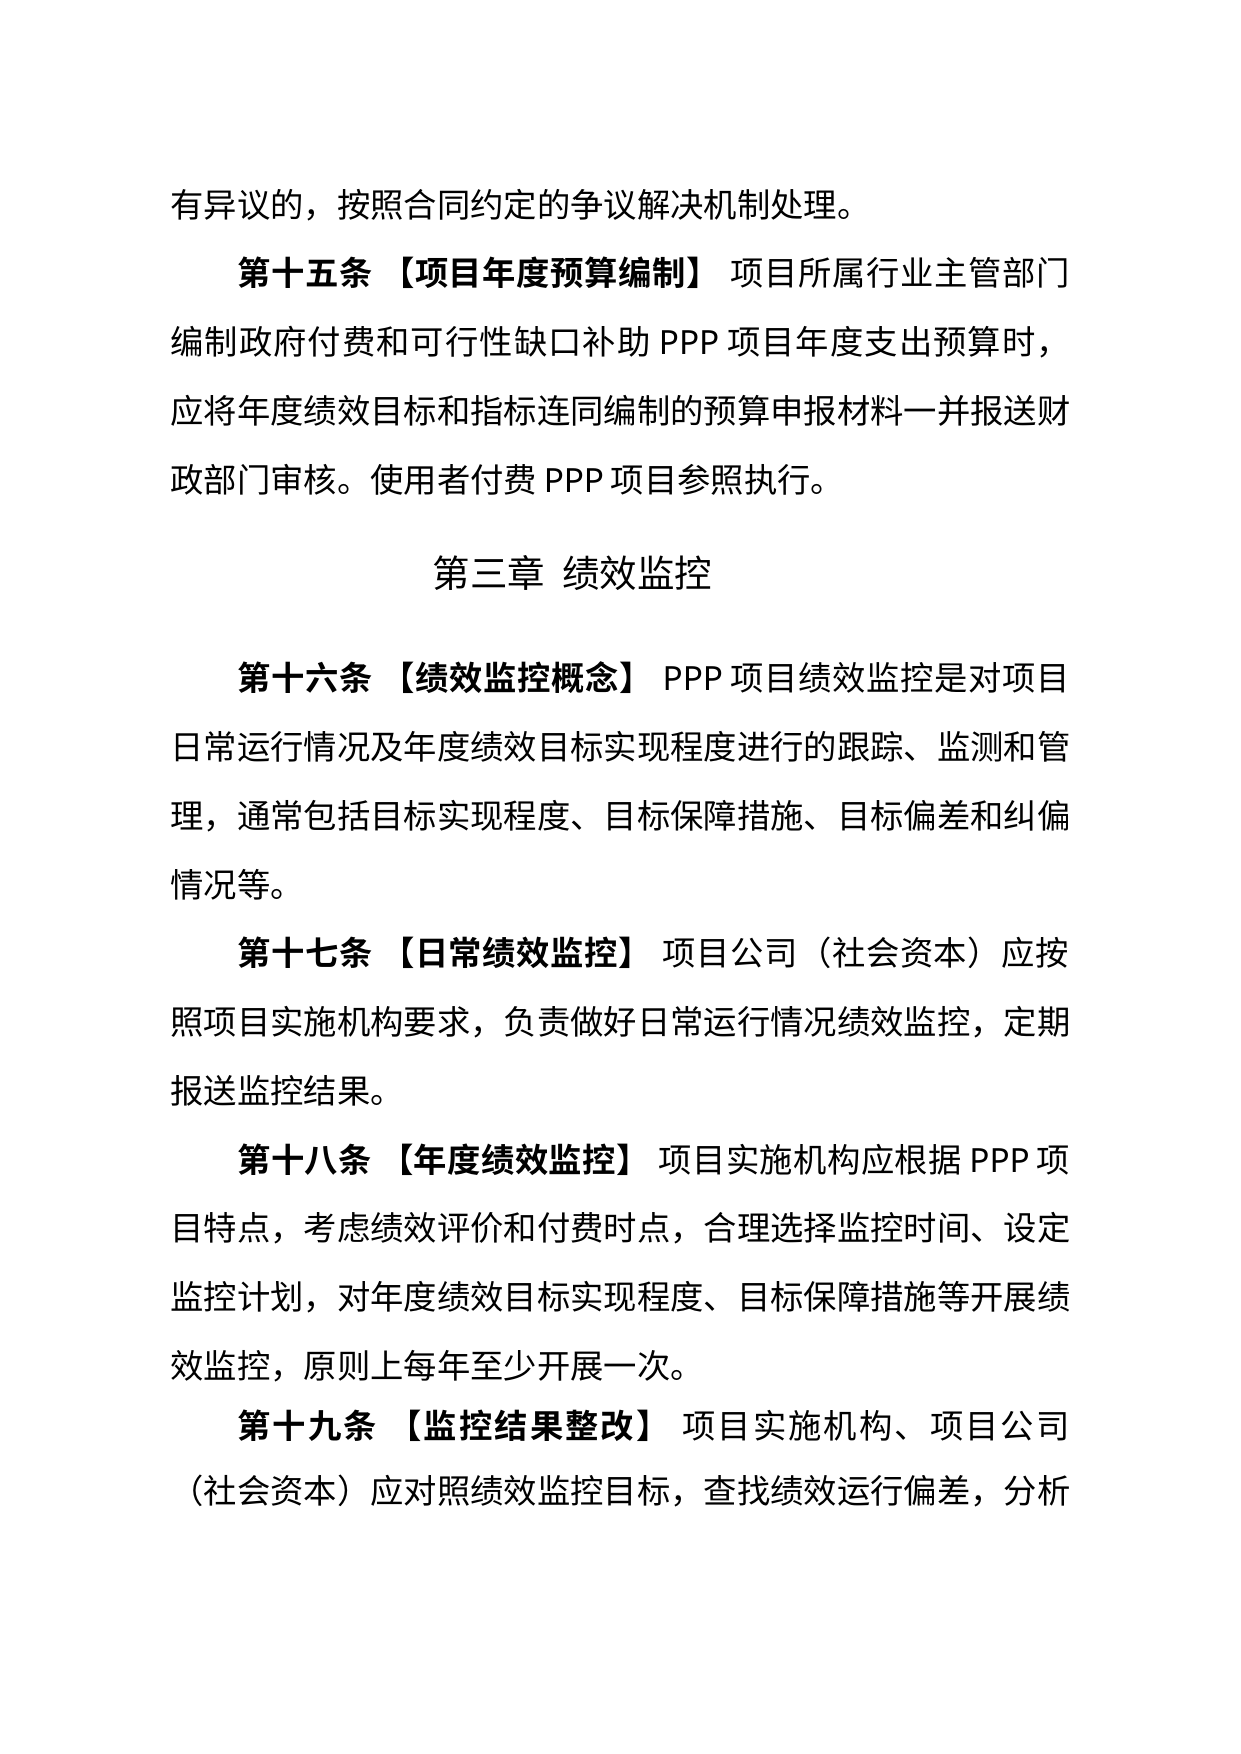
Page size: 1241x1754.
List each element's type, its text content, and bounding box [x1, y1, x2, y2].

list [170, 1392, 1070, 1522]
text 第十七条 【日常绩效监控】 项目公司（社会资本）应按照项目实施机构要求，负责做好日常运行情况绩效监控，定期报送监控结果。 [170, 911, 1070, 1117]
text 第三章 绩效监控 [170, 538, 1070, 603]
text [170, 162, 1070, 231]
text 第十八条 【年度绩效监控】 项目实施机构应根据PPP项目特点，考虑绩效评价和付费时点，合理选择监控时间、设定监控计划，对年度绩效目标实现程度、目标保障措施等开展绩效监控，原则上每年至少开展一次。 [170, 1117, 1070, 1392]
text 第十五条 【项目年度预算编制】 项目所属行业主管部门编制政府付费和可行性缺口补助PPP项目年度支出预算时，应将年度绩效目标和指标连同编制的预算申报材料一并报送财政部门审核。使用者付费PPP项目参照执行。 [170, 231, 1070, 506]
text 第十六条 【绩效监控概念】 PPP项目绩效监控是对项目日常运行情况及年度绩效目标实现程度进行的跟踪、监测和管理，通常包括目标实现程度、目标保障措施、目标偏差和纠偏情况等。 [170, 636, 1070, 911]
